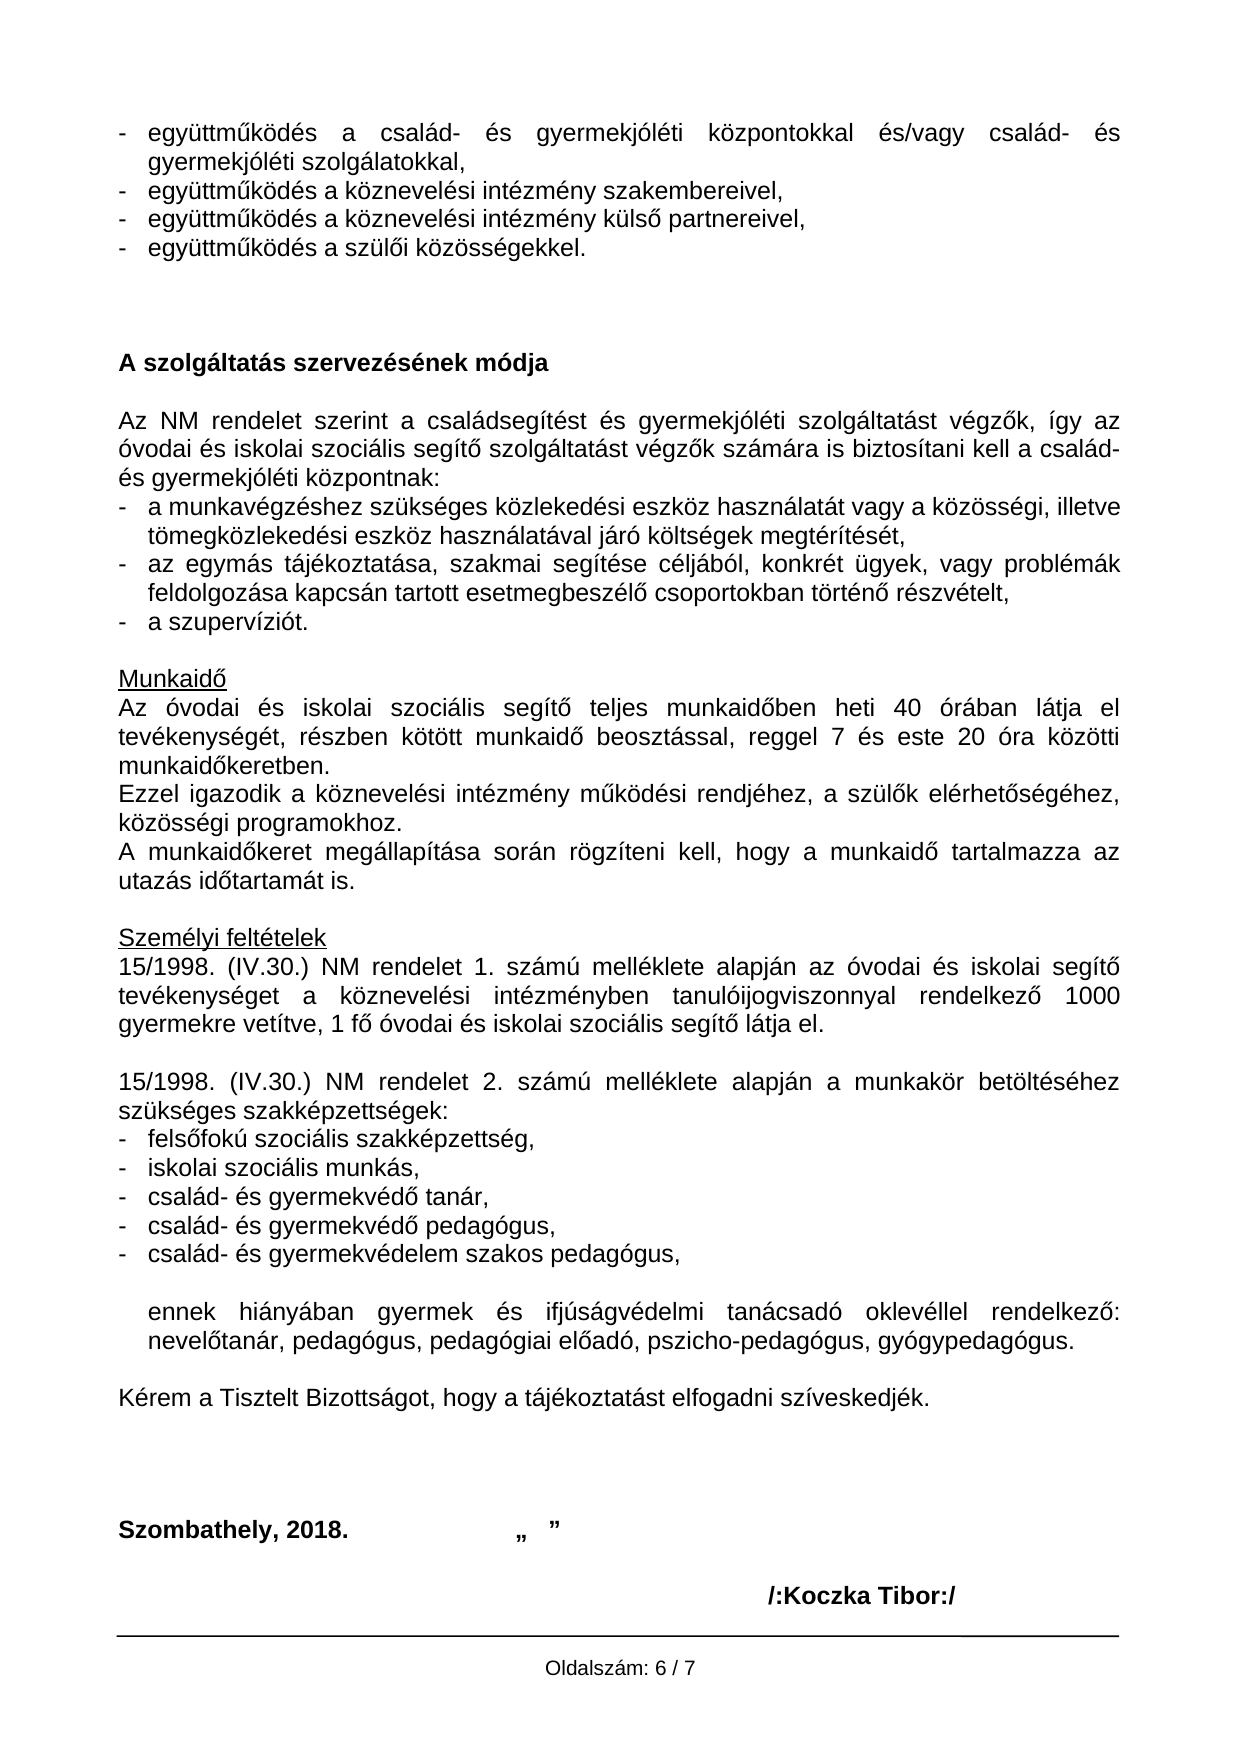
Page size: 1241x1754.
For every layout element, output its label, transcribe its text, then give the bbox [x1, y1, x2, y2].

list ennek hiányában gyermek és ifjúságvédelmi tanácsadó oklevéllel rendelkező: nevelőtanár, pedagógus, pedagógiai előadó, pszicho-pedagógus, gyógypedagógus. [148, 1297, 1122, 1354]
list a szupervíziót. [118, 607, 1122, 636]
list Ezzel igazodik a köznevelési intézmény működési rendjéhez, a szülők elérhetőségéhez, közösségi programokhoz. [118, 779, 1122, 837]
list az egymás tájékoztatása, szakmai segítése céljából, konkrét ügyek, vagy problémák feldolgozása kapcsán tartott esetmegbeszélő csoportokban történő részvételt, [118, 549, 1122, 607]
list Az óvodai és iskolai szociális segítő teljes munkaidőben heti 40 órában látja el tevékenységét, részben kötött munkaidő beosztással, reggel 7 és este 20 óra közötti munkaidőkeretben. [118, 693, 1122, 779]
list felsőfokú szociális szakképzettség, [118, 1124, 1122, 1153]
list együttműködés a család- és gyermekjóléti központokkal és/vagy család- és gyermekjóléti szolgálatokkal, [118, 118, 1122, 176]
text Szombathely, 2018. „ ” [118, 1515, 1122, 1544]
list együttműködés a köznevelési intézmény szakembereivel, [118, 176, 1122, 204]
list iskolai szociális munkás, [118, 1153, 1122, 1182]
list együttműködés a szülői közösségekkel. [118, 233, 1122, 262]
list család- és gyermekvédő pedagógus, [118, 1211, 1122, 1239]
text /:Koczka Tibor:/ [118, 1581, 1122, 1610]
list család- és gyermekvédelem szakos pedagógus, [118, 1239, 1122, 1268]
list A szolgáltatás szervezésének módja [118, 348, 1122, 377]
list 15/1998. (IV.30.) NM rendelet 2. számú melléklete alapján a munkakör betöltéséhez szükséges szakképzettségek: [118, 1067, 1122, 1124]
list család- és gyermekvédő tanár, [118, 1182, 1122, 1211]
list Az NM rendelet szerint a családsegítést és gyermekjóléti szolgáltatást végzők, így az óvodai és iskolai szociális segítő szolgáltatást végzők számára is biztosítani kell a család- és gyermekjóléti központnak: [118, 406, 1122, 492]
list Személyi feltételek [118, 923, 1122, 952]
list 15/1998. (IV.30.) NM rendelet 1. számú melléklete alapján az óvodai és iskolai segítő tevékenységet a köznevelési intézményben tanulóijogviszonnyal rendelkező 1000 gyermekre vetítve, 1 fő óvodai és iskolai szociális segítő látja el. [118, 952, 1122, 1038]
list A munkaidőkeret megállapítása során rögzíteni kell, hogy a munkaidő tartalmazza az utazás időtartamát is. [118, 837, 1122, 894]
text Kérem a Tisztelt Bizottságot, hogy a tájékoztatást elfogadni szíveskedjék. [118, 1383, 1122, 1412]
list együttműködés a köznevelési intézmény külső partnereivel, [118, 204, 1122, 233]
list Munkaidő [118, 664, 1122, 693]
list a munkavégzéshez szükséges közlekedési eszköz használatát vagy a közösségi, illetve tömegközlekedési eszköz használatával járó költségek megtérítését, [118, 492, 1122, 549]
